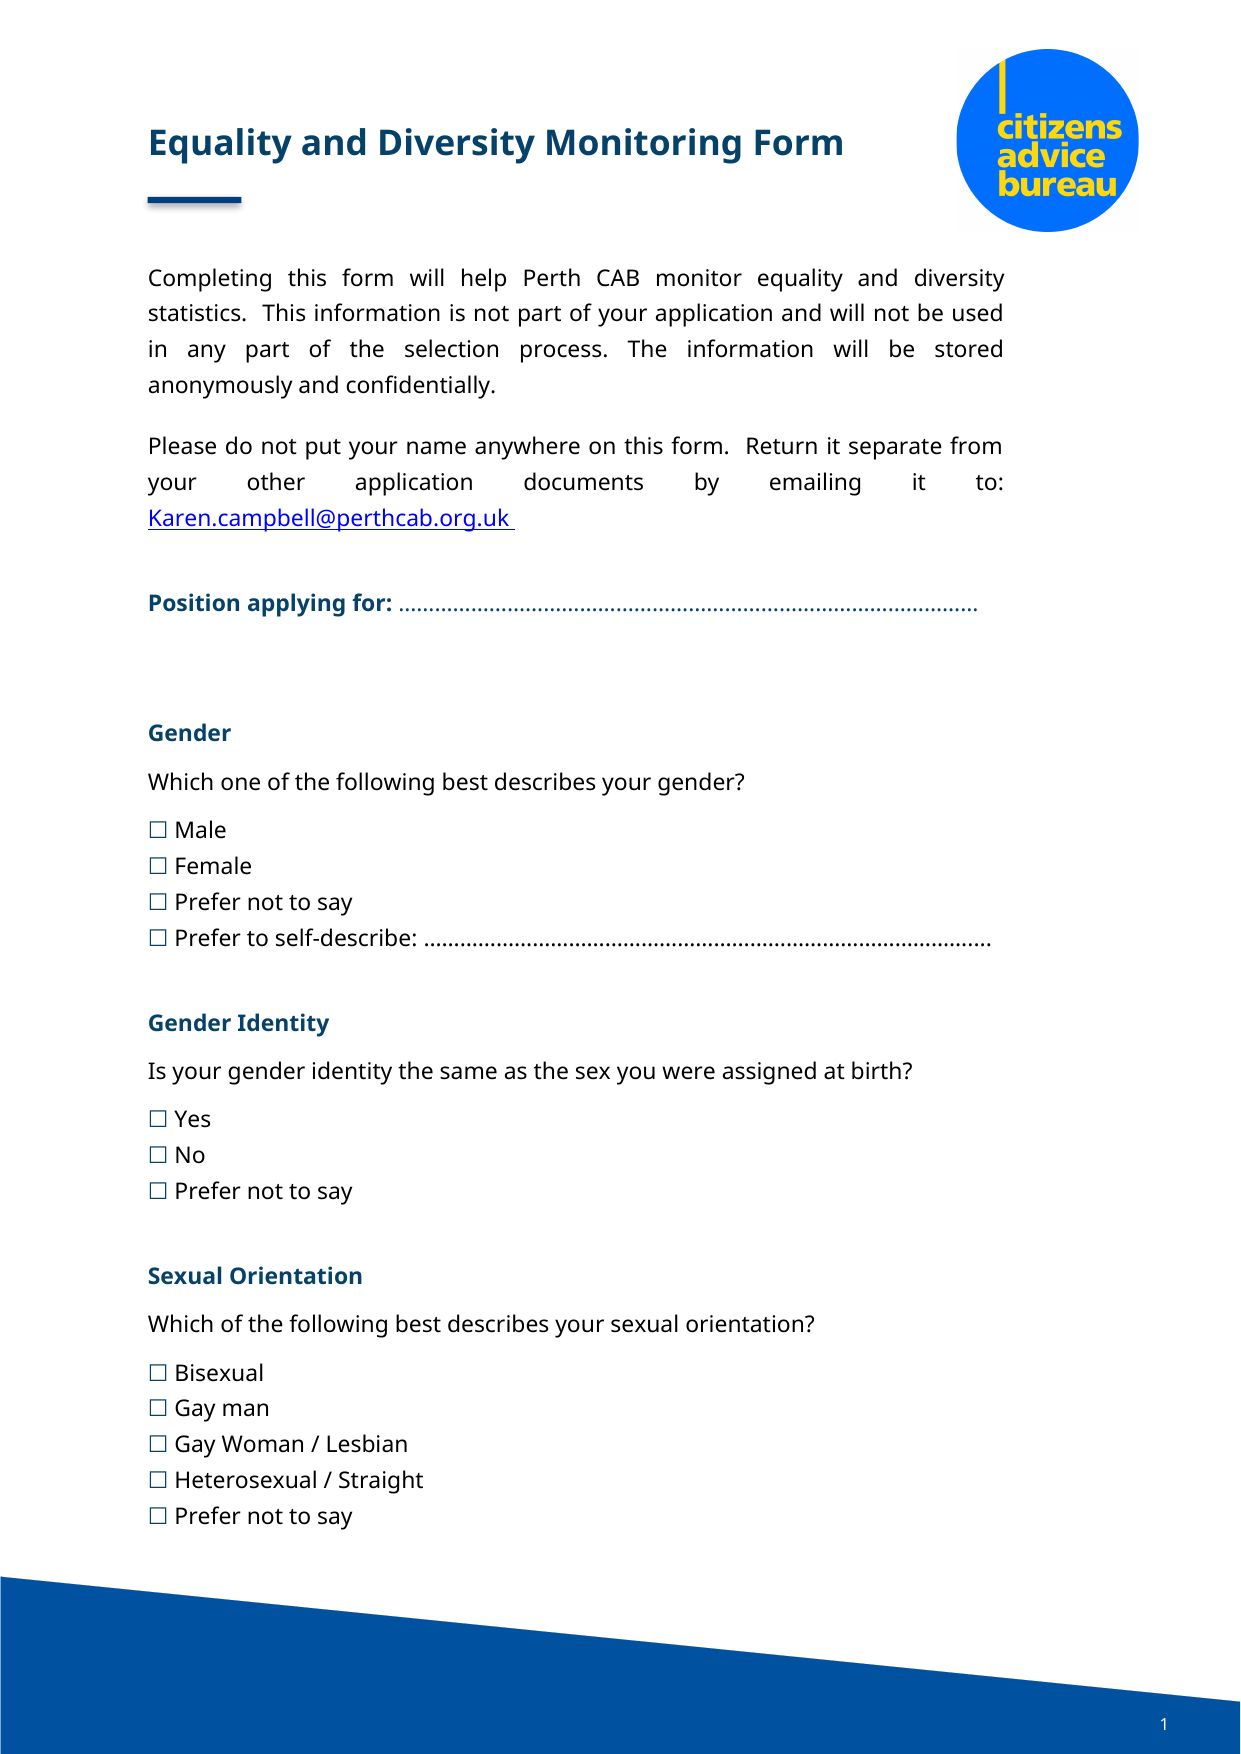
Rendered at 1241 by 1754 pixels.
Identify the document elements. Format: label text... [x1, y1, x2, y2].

subtitle Gender [148, 717, 1005, 749]
text Gay Woman / Lesbian [148, 1428, 1005, 1459]
text Heterosexual / Straight [148, 1464, 1005, 1496]
text Please do not put your name anywhere on this form. Return it separate from your other application documents by emailing it to: Karen.campbell@perthcab.org.uk [148, 430, 1005, 533]
text Sexual Orientation [148, 1259, 1005, 1291]
subtitle Gender Identity [148, 1006, 1005, 1038]
text Which of the following best describes your sexual orientation? [148, 1308, 1005, 1339]
text Yes [148, 1103, 1005, 1134]
text Prefer not to say [148, 886, 1005, 917]
text Bisexual [148, 1356, 1005, 1388]
text Prefer to self-describe: ……………………………………………………………………………….... [148, 922, 1005, 953]
text Prefer not to say [148, 1500, 1005, 1531]
text Male [148, 814, 1005, 846]
text Is your gender identity the same as the sex you were assigned at birth? [148, 1055, 1079, 1086]
text Female [148, 850, 1005, 881]
text No [148, 1139, 1005, 1171]
text Gay man [148, 1392, 1005, 1424]
text Prefer not to say [148, 1175, 1005, 1206]
subtitle Which one of the following best describes your gender? [148, 766, 1005, 797]
picture [956, 49, 1139, 232]
subtitle Position applying for: …………………………………………………………………………………… [148, 586, 1005, 618]
picture [0, 1576, 1241, 1754]
text Completing this form will help Perth CAB monitor equality and diversity statistics. This information is not part of your application and will not be used in any part of the selection process. The information will be stored anonymously and confidentially. [148, 261, 1005, 401]
